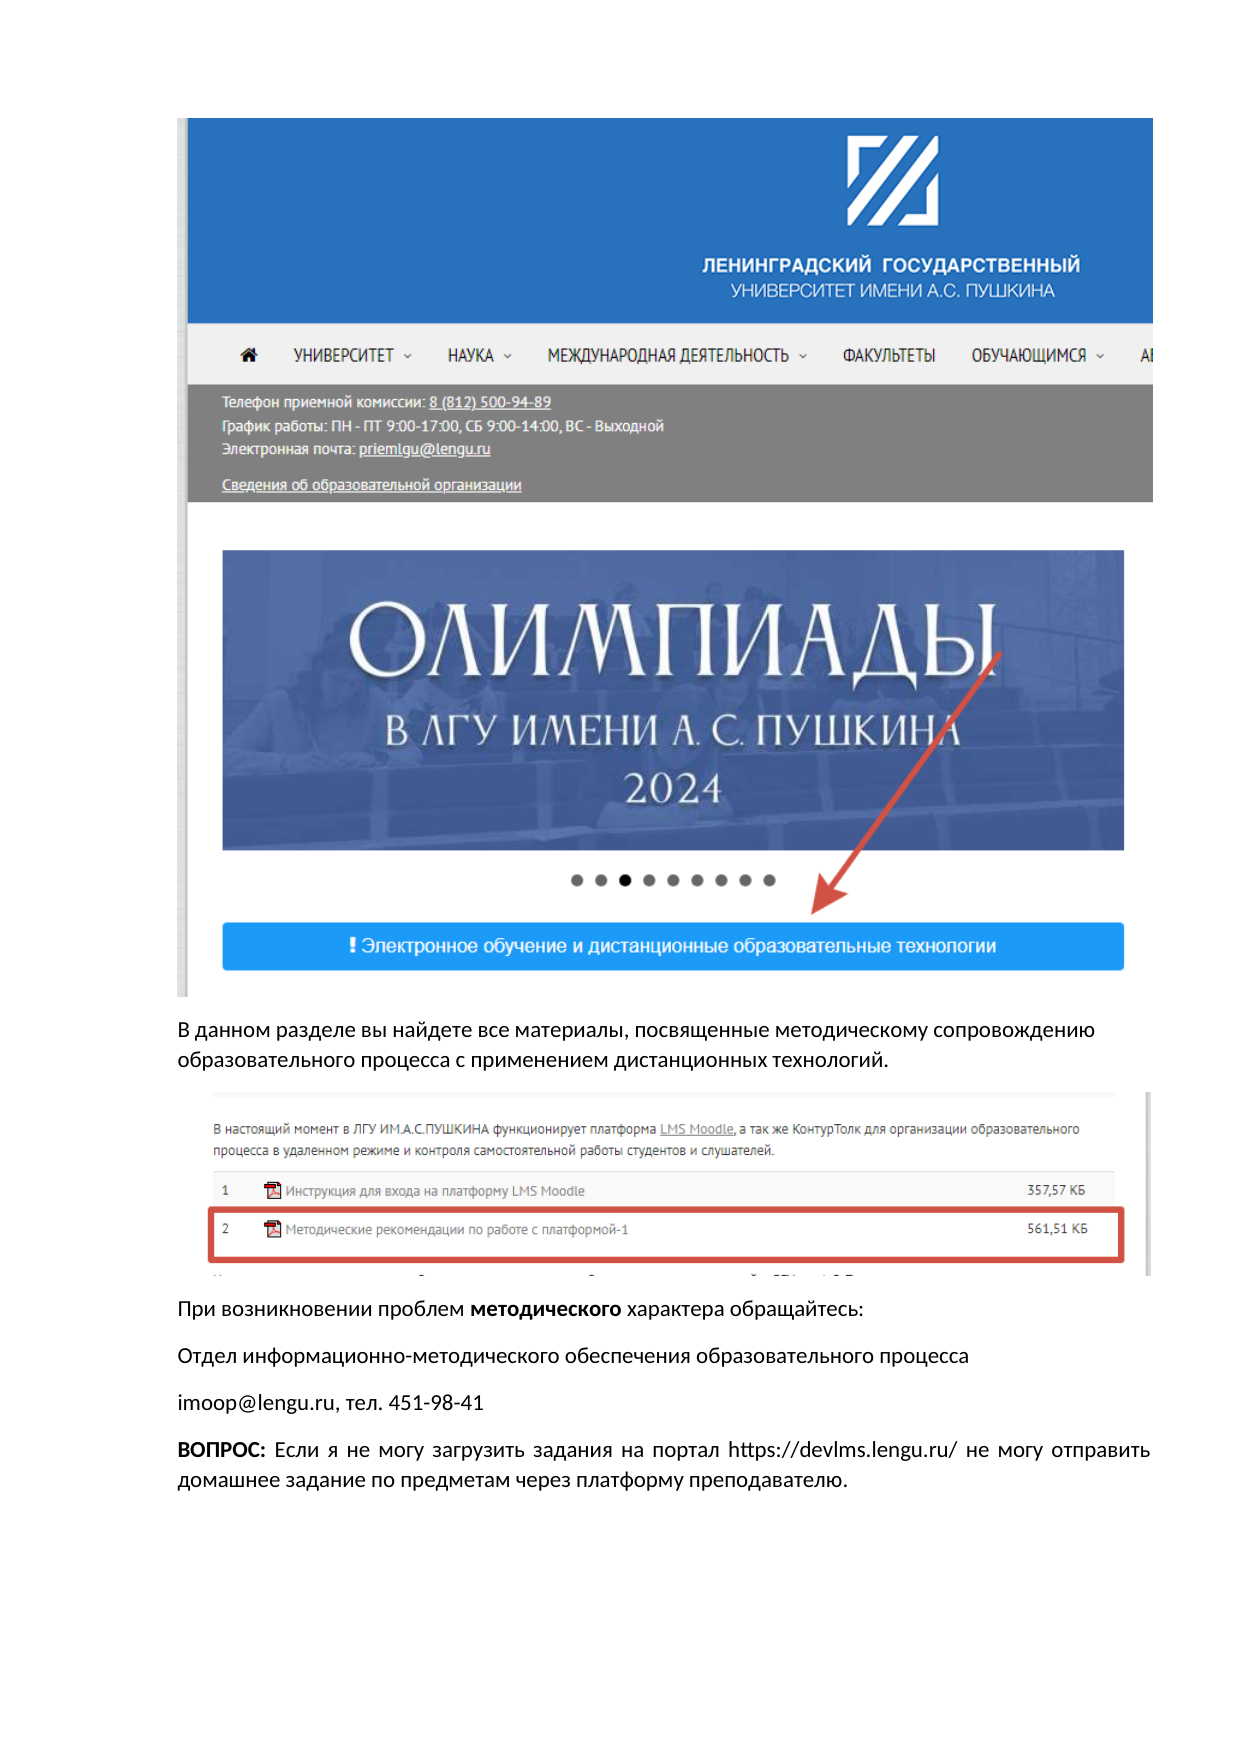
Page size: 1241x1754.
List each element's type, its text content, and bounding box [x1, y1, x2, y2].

text Отдел информационно-методического обеспечения образовательного процесса [177, 1341, 1152, 1369]
text В данном разделе вы найдете все материалы, посвященные методическому сопровождению образовательного процесса с применением дистанционных технологий. [177, 1015, 1152, 1073]
picture [177, 1092, 1151, 1276]
picture [177, 118, 1153, 997]
text imoop@lengu.ru, тел. 451-98-41 [177, 1388, 1152, 1416]
text ВОПРОС: Если я не могу загрузить задания на портал https://devlms.lengu.ru/ не могу отправить домашнее задание по предметам через платформу преподавателю. [177, 1435, 1152, 1493]
text При возникновении проблем методического характера обращайтесь: [177, 1294, 1152, 1322]
